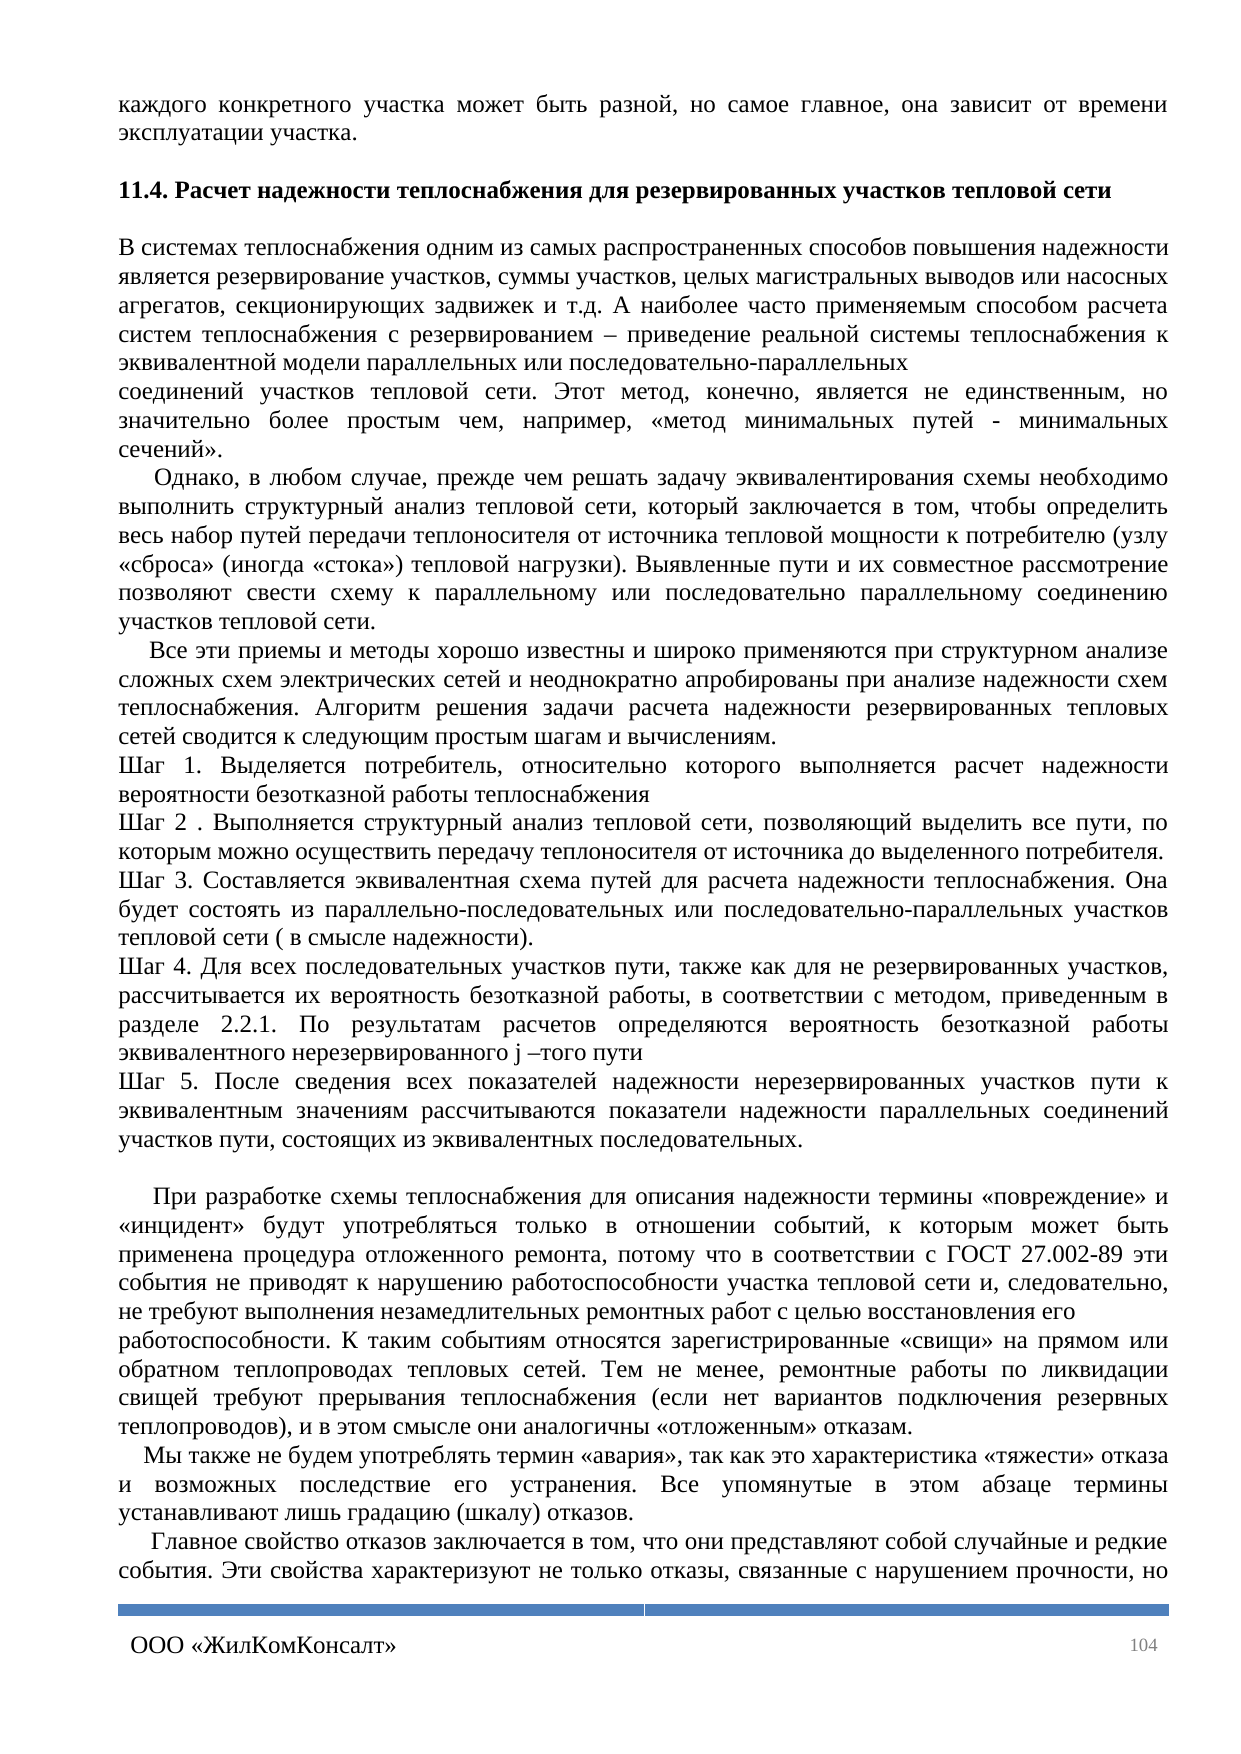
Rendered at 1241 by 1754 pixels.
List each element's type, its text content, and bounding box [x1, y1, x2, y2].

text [118, 89, 1169, 146]
text В системах теплоснабжения одним из самых распространенных способов повышения надежности является резервирование участков, суммы участков, целых магистральных выводов или насосных агрегатов, секционирующих задвижек и т.д. А наиболее часто применяемым способом расчета систем теплоснабжения с резервированием – приведение реальной системы теплоснабжения к эквивалентной модели параллельных или последовательно-параллельных [118, 232, 1169, 376]
text Шаг 2 . Выполняется структурный анализ тепловой сети, позволяющий выделить все пути, по которым можно осуществить передачу теплоносителя от источника до выделенного потребителя. [118, 807, 1169, 865]
text Мы также не будем употреблять термин «авария», так как это характеристика «тяжести» отказа и возможных последствие его устранения. Все упомянутые в этом абзаце термины устанавливают лишь градацию (шкалу) отказов. [118, 1440, 1169, 1526]
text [118, 1526, 1169, 1584]
text 11.4. Расчет надежности теплоснабжения для резервированных участков тепловой сети [118, 175, 1169, 204]
text Однако, в любом случае, прежде чем решать задачу эквивалентирования схемы необходимо выполнить структурный анализ тепловой сети, который заключается в том, чтобы определить весь набор путей передачи теплоносителя от источника тепловой мощности к потребителю (узлу «сброса» (иногда «стока») тепловой нагрузки). Выявленные пути и их совместное рассмотрение позволяют свести схему к параллельному или последовательно параллельному соединению участков тепловой сети. [118, 462, 1169, 635]
text Шаг 4. Для всех последовательных участков пути, также как для не резервированных участков, рассчитывается их вероятность безотказной работы, в соответствии с методом, приведенным в разделе 2.2.1. По результатам расчетов определяются вероятность безотказной работы эквивалентного нерезервированного j –того пути [118, 951, 1169, 1066]
text Шаг 3. Составляется эквивалентная схема путей для расчета надежности теплоснабжения. Она будет состоять из параллельно-последовательных или последовательно-параллельных участков тепловой сети ( в смысле надежности). [118, 865, 1169, 951]
text соединений участков тепловой сети. Этот метод, конечно, является не единственным, но значительно более простым чем, например, «метод минимальных путей - минимальных сечений». [118, 376, 1169, 462]
text работоспособности. К таким событиям относятся зарегистрированные «свищи» на прямом или обратном теплопроводах тепловых сетей. Тем не менее, ремонтные работы по ликвидации свищей требуют прерывания теплоснабжения (если нет вариантов подключения резервных теплопроводов), и в этом смысле они аналогичны «отложенным» отказам. [118, 1325, 1169, 1440]
text Шаг 5. После сведения всех показателей надежности нерезервированных участков пути к эквивалентным значениям рассчитываются показатели надежности параллельных соединений участков пути, состоящих из эквивалентных последовательных. [118, 1066, 1169, 1152]
text Все эти приемы и методы хорошо известны и широко применяются при структурном анализе сложных схем электрических сетей и неоднократно апробированы при анализе надежности схем теплоснабжения. Алгоритм решения задачи расчета надежности резервированных тепловых сетей сводится к следующим простым шагам и вычислениям. [118, 635, 1169, 750]
text Шаг 1. Выделяется потребитель, относительно которого выполняется расчет надежности вероятности безотказной работы теплоснабжения [118, 750, 1169, 807]
text При разработке схемы теплоснабжения для описания надежности термины «повреждение» и «инцидент» будут употребляться только в отношении событий, к которым может быть применена процедура отложенного ремонта, потому что в соответствии с ГОСТ 27.002-89 эти события не приводят к нарушению работоспособности участка тепловой сети и, следовательно, не требуют выполнения незамедлительных ремонтных работ с целью восстановления его [118, 1181, 1169, 1325]
